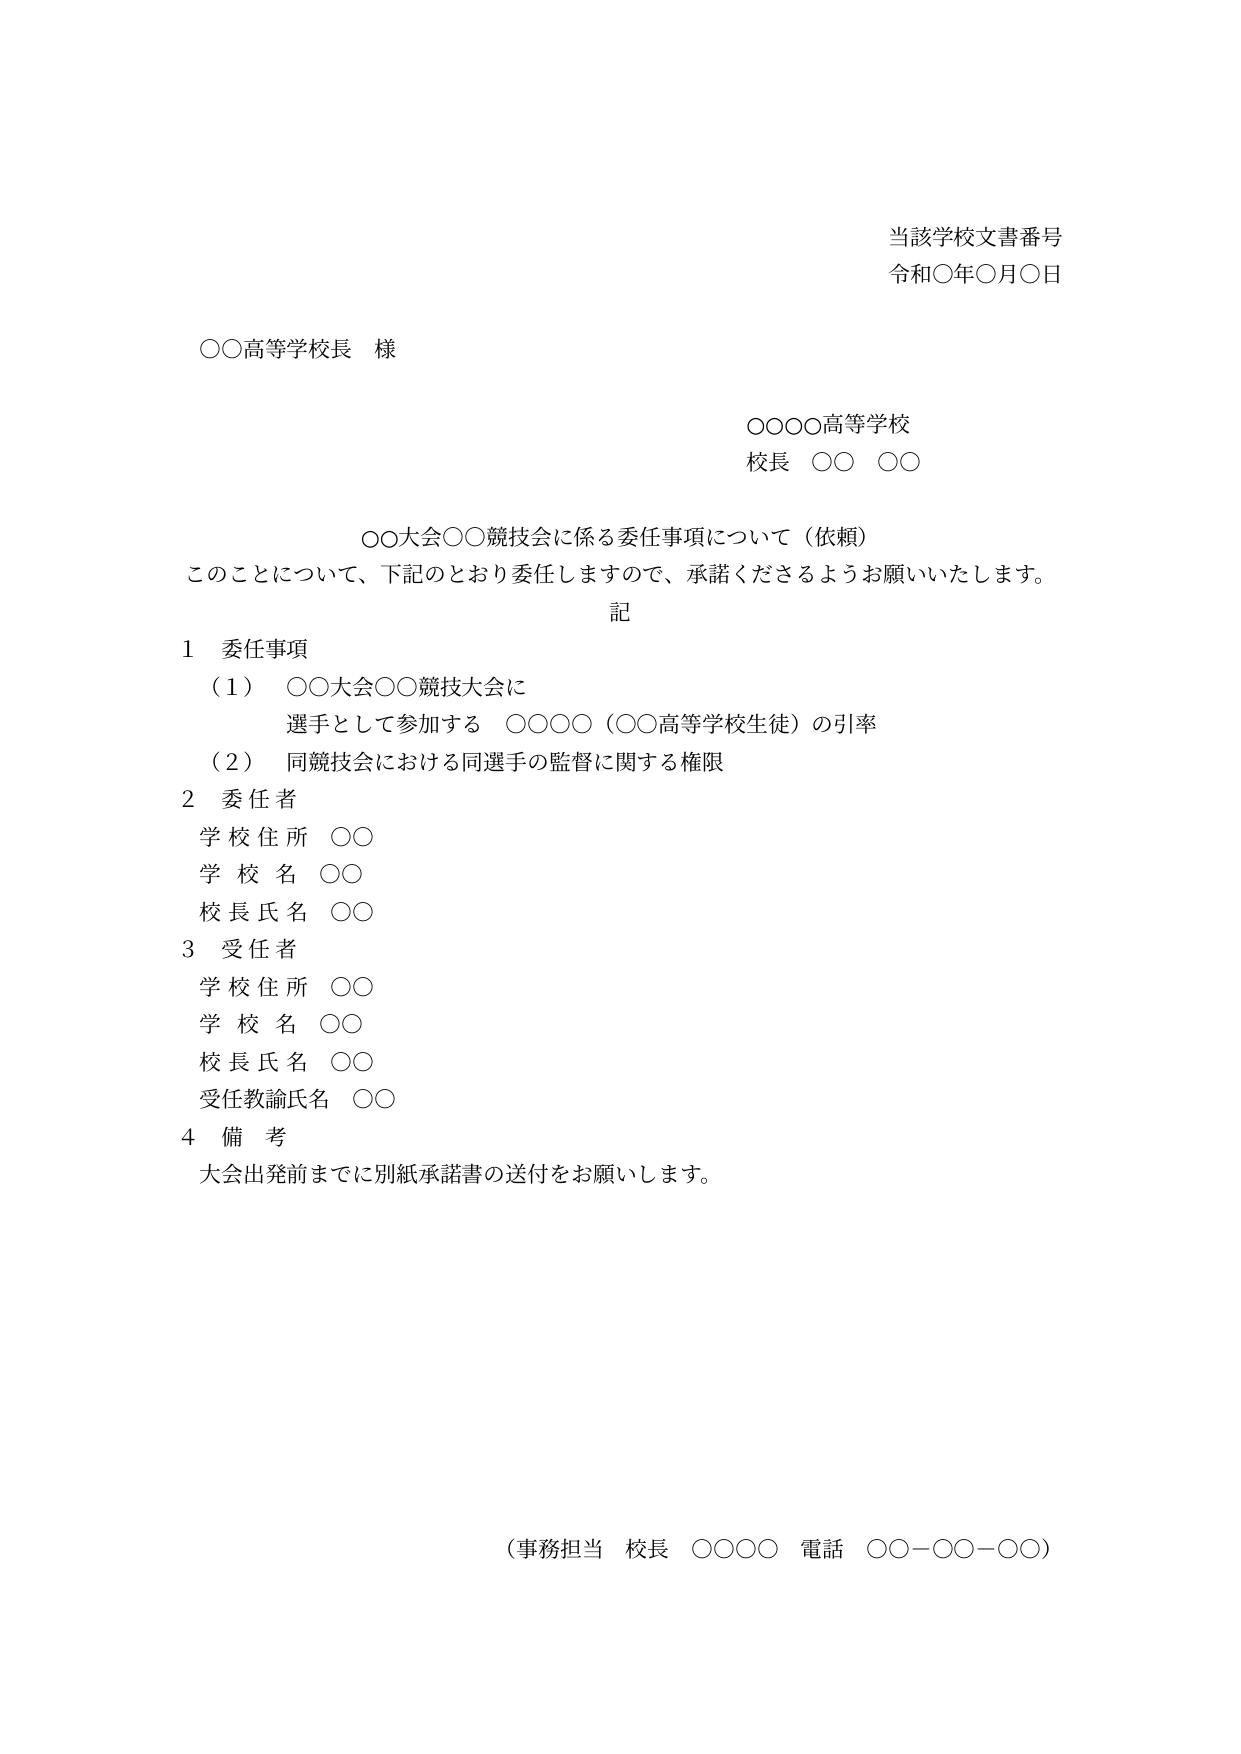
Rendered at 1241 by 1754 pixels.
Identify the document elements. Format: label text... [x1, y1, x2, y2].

text （１） ○○大会○○競技大会に [177, 667, 1063, 704]
text ４ 備考 [177, 1117, 1063, 1154]
text 受任教諭氏名 ○○ [177, 1079, 1063, 1117]
text ２ 委任者 [177, 779, 1063, 817]
text 令和○年○月○日 [177, 254, 1063, 292]
text 学校住所 ○○ [177, 967, 1063, 1004]
text 校長氏名 ○○ [177, 892, 1063, 929]
text 校長 ○○ ○○ [177, 442, 1063, 479]
text ○○大会○○競技会に係る委任事項について（依頼） [177, 517, 1063, 554]
text ○○○○高等学校 [177, 404, 1063, 442]
text 学校名 ○○ [177, 854, 1063, 892]
text 学校名 ○○ [177, 1004, 1063, 1042]
text １ 委任事項 [177, 629, 1063, 667]
text （２） 同競技会における同選手の監督に関する権限 [177, 742, 1063, 779]
subtitle 記 [177, 592, 1063, 629]
text 選手として参加する ○○○○（○○高等学校生徒）の引率 [177, 704, 1063, 742]
text 学校住所 ○○ [177, 817, 1063, 854]
text 大会出発前までに別紙承諾書の送付をお願いします。 [177, 1154, 1063, 1192]
text このことについて、下記のとおり委任しますので、承諾くださるようお願いいたします。 [177, 554, 1063, 592]
text 当該学校文書番号 [177, 217, 1063, 254]
text ○○高等学校長 様 [177, 329, 1063, 367]
text ３ 受任者 [177, 929, 1063, 967]
text （事務担当 校長 ○○○○ 電話 ○○－○○－○○） [177, 1529, 1063, 1567]
text 校長氏名 ○○ [177, 1042, 1063, 1079]
